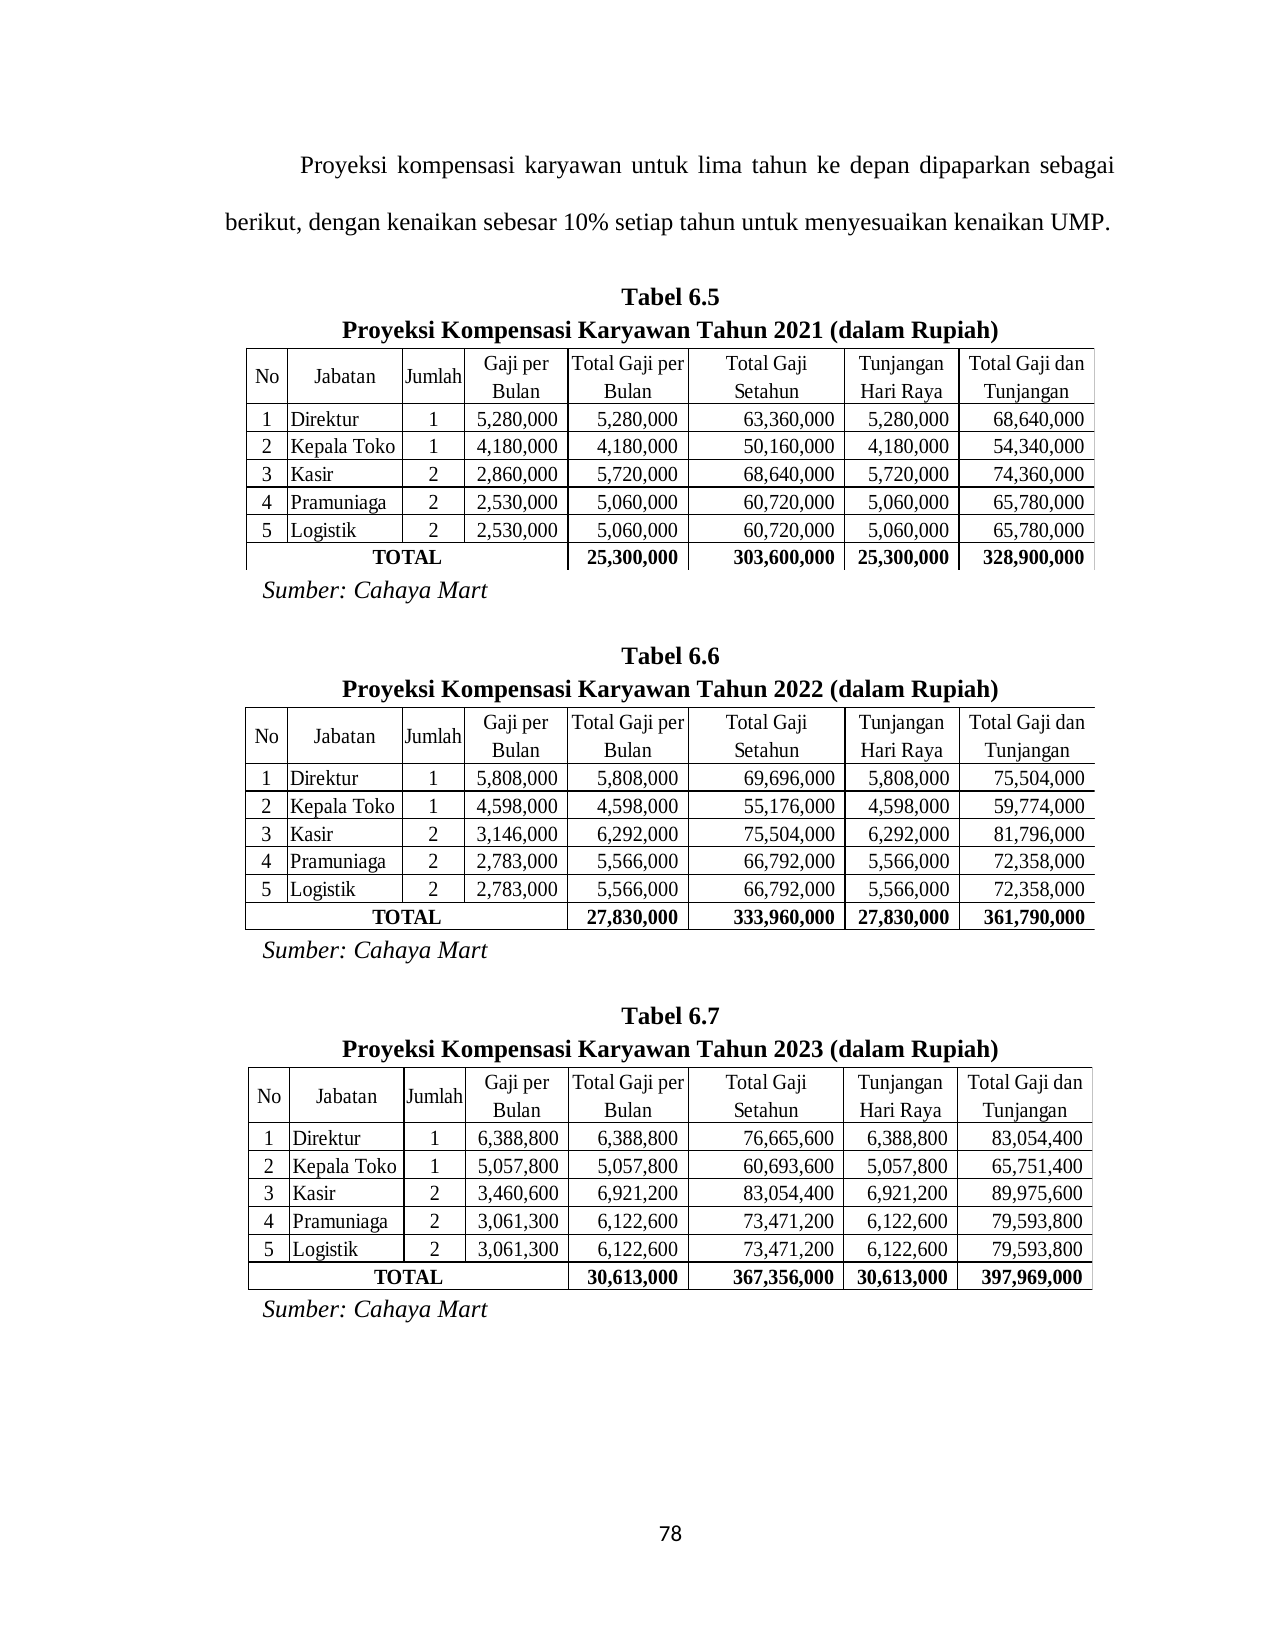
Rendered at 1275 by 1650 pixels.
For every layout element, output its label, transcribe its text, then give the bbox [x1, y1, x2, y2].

text Proyeksi Kompensasi Karyawan Tahun 2022 (dalam Rupiah) [225, 674, 1116, 703]
text Proyeksi kompensasi karyawan untuk lima tahun ke depan dipaparkan sebagai berikut, dengan kenaikan sebesar 10% setiap tahun untuk menyesuaikan kenaikan UMP. [225, 150, 1116, 236]
text Tabel 6.7 [225, 1001, 1116, 1029]
text Sumber: Cahaya Mart [225, 575, 1116, 604]
text Sumber: Cahaya Mart [225, 935, 1116, 963]
text Sumber: Cahaya Mart [225, 1294, 1116, 1323]
text Tabel 6.5 [225, 282, 1116, 310]
text Proyeksi Kompensasi Karyawan Tahun 2021 (dalam Rupiah) [225, 315, 1116, 343]
text Proyeksi Kompensasi Karyawan Tahun 2023 (dalam Rupiah) [225, 1034, 1116, 1062]
text Tabel 6.6 [225, 641, 1116, 670]
